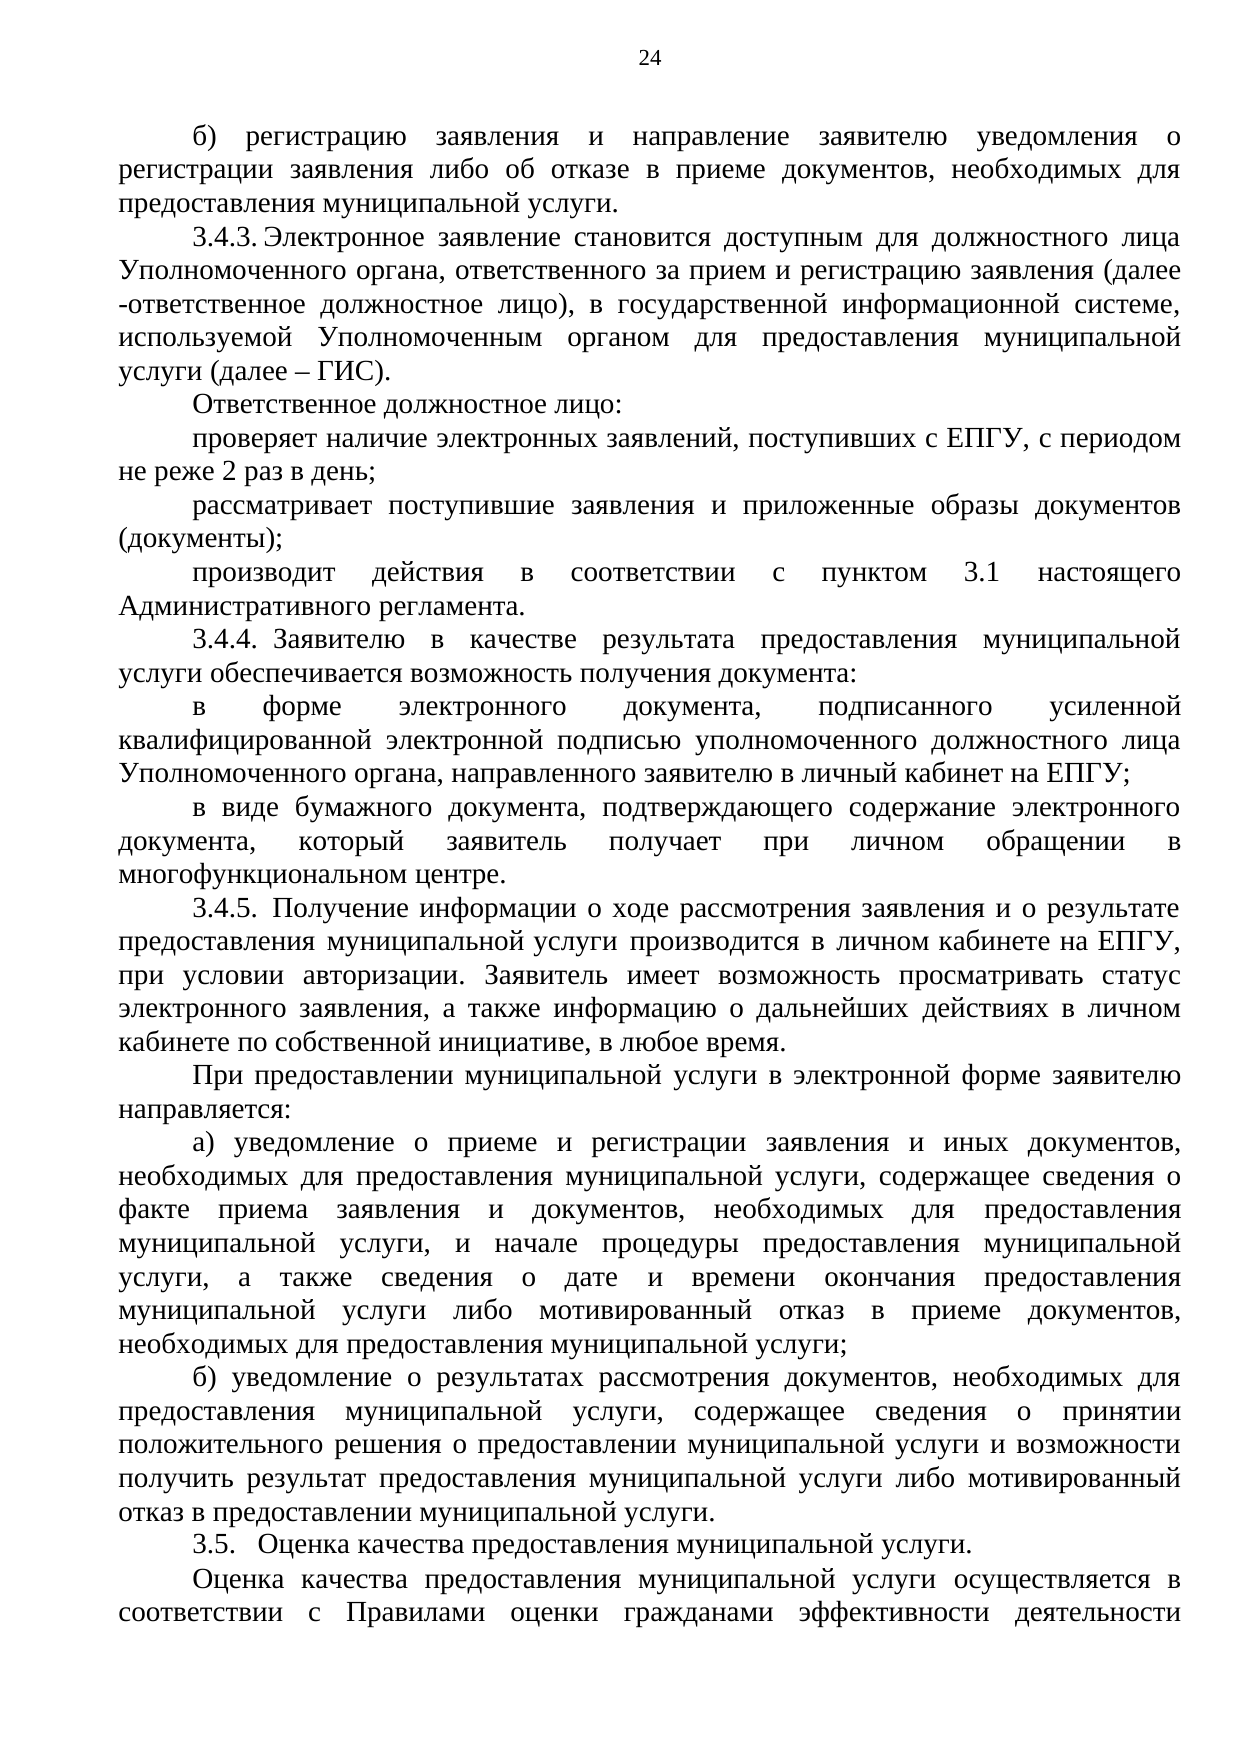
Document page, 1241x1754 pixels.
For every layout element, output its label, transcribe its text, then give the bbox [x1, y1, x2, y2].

text Ответственное должностное лицо: [118, 386, 1181, 420]
text При предоставлении муниципальной услуги в электронной форме заявителю направляется: [118, 1057, 1181, 1124]
list Электронное заявление становится доступным для должностного лица Уполномоченного органа, ответственного за прием и регистрацию заявления (далее -ответственное должностное лицо), в государственной информационной системе, используемой Уполномоченным органом для предоставления муниципальной услуги (далее – ГИС). [118, 219, 1181, 386]
text производит действия в соответствии с пунктом 3.1 настоящего Административного регламента. [118, 554, 1181, 621]
text а) уведомление о приеме и регистрации заявления и иных документов, необходимых для предоставления муниципальной услуги, содержащее сведения о факте приема заявления и документов, необходимых для предоставления муниципальной услуги, и начале процедуры предоставления муниципальной услуги, а также сведения о дате и времени окончания предоставления муниципальной услуги либо мотивированный отказ в приеме документов, необходимых для предоставления муниципальной услуги; [118, 1124, 1181, 1359]
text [118, 1561, 1181, 1628]
text б) регистрацию заявления и направление заявителю уведомления о регистрации заявления либо об отказе в приеме документов, необходимых для предоставления муниципальной услуги. [118, 118, 1181, 219]
text рассматривает поступившие заявления и приложенные образы документов (документы); [118, 487, 1181, 554]
list Оценка качества предоставления муниципальной услуги. [118, 1527, 1181, 1561]
text проверяет наличие электронных заявлений, поступивших с ЕПГУ, с периодом не реже 2 раз в день; [118, 420, 1181, 487]
text в форме электронного документа, подписанного усиленной квалифицированной электронной подписью уполномоченного должностного лица Уполномоченного органа, направленного заявителю в личный кабинет на ЕПГУ; [118, 688, 1181, 789]
list Заявителю в качестве результата предоставления муниципальной услуги обеспечивается возможность получения документа: [118, 621, 1181, 688]
text в виде бумажного документа, подтверждающего содержание электронного документа, который заявитель получает при личном обращении в многофункциональном центре. [118, 789, 1181, 890]
text б) уведомление о результатах рассмотрения документов, необходимых для предоставления муниципальной услуги, содержащее сведения о принятии положительного решения о предоставлении муниципальной услуги и возможности получить результат предоставления муниципальной услуги либо мотивированный отказ в предоставлении муниципальной услуги. [118, 1359, 1181, 1527]
list Получение информации о ходе рассмотрения заявления и о результате предоставления муниципальной услуги производится в личном кабинете на ЕПГУ, при условии авторизации. Заявитель имеет возможность просматривать статус электронного заявления, а также информацию о дальнейших действиях в личном кабинете по собственной инициативе, в любое время. [118, 890, 1181, 1057]
